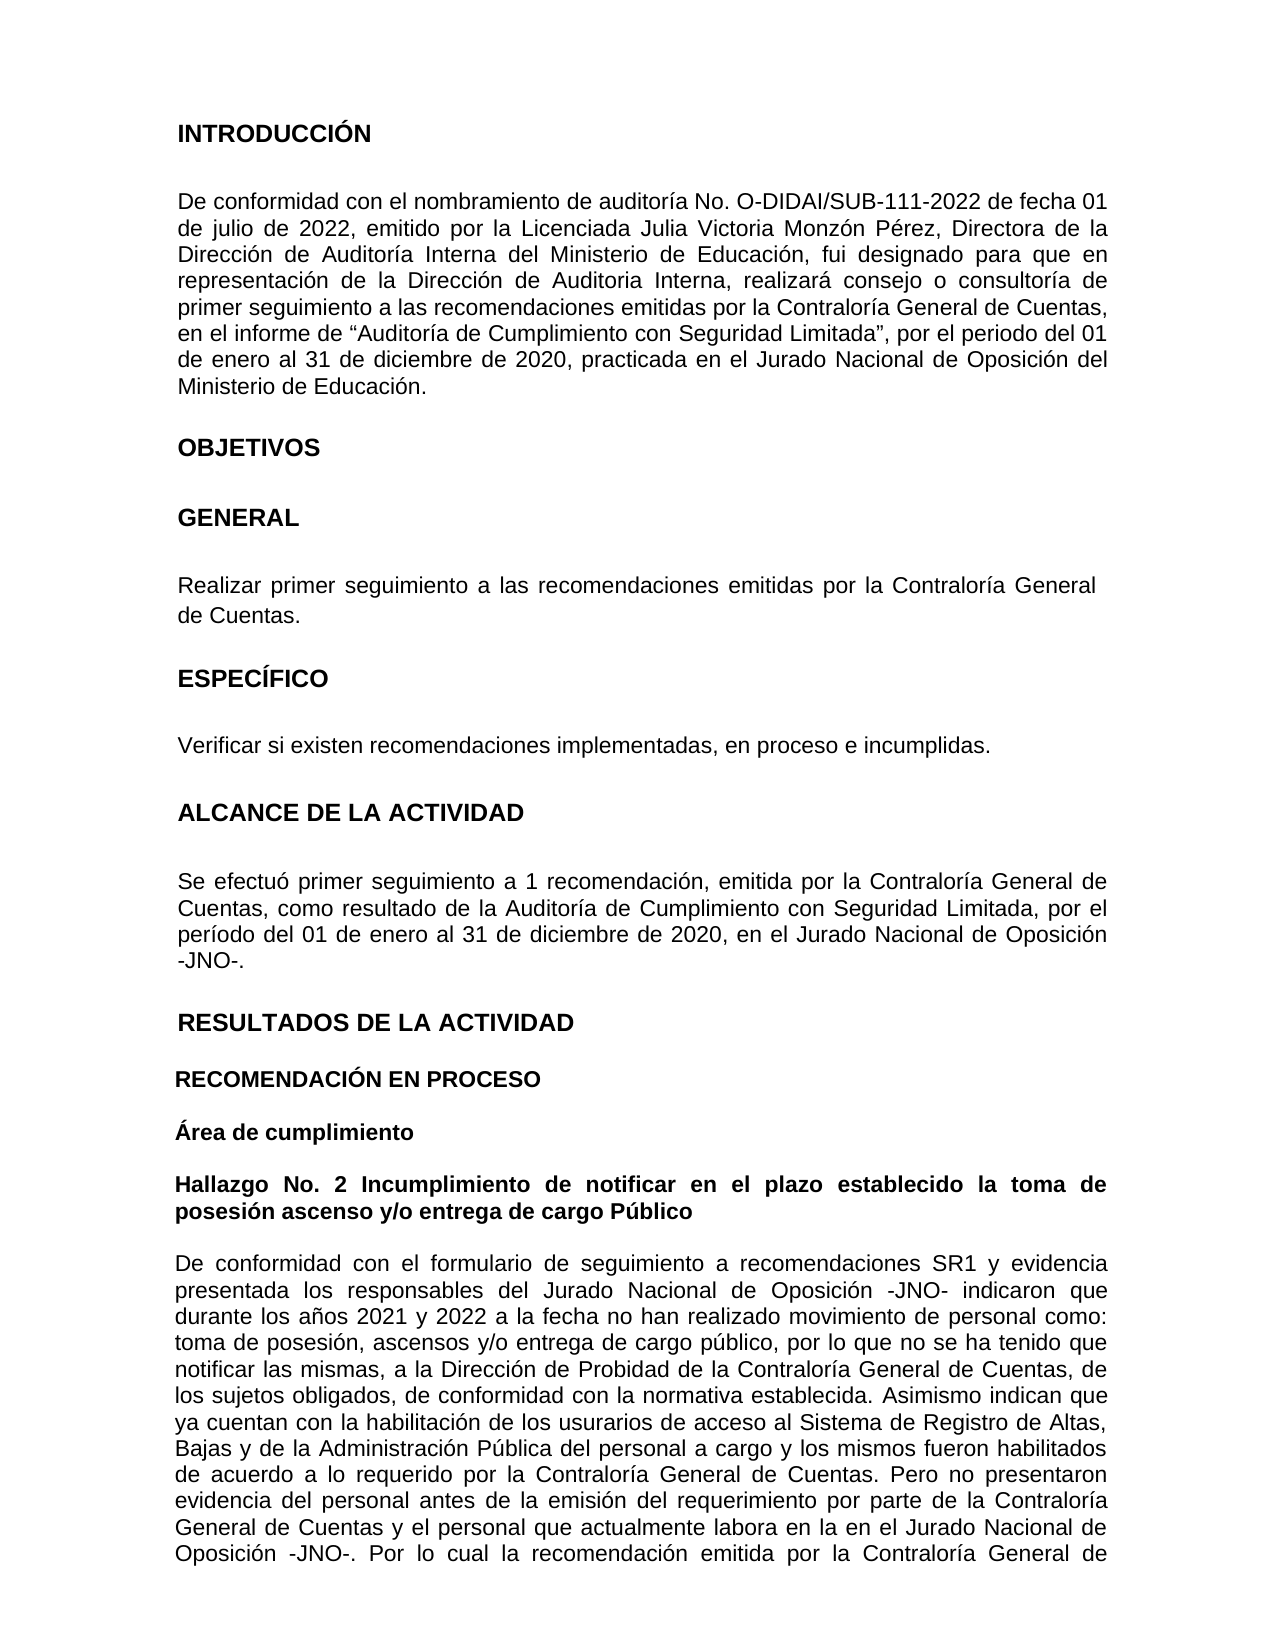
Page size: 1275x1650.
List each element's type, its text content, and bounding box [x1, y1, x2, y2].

subtitle ALCANCE DE LA ACTIVIDAD [177, 798, 1108, 827]
text De conformidad con el nombramiento de auditoría No. O-DIDAI/SUB-111-2022 de fecha 01 de julio de 2022, emitido por la Licenciada Julia Victoria Monzón Pérez, Directora de la Dirección de Auditoría Interna del Ministerio de Educación, fui designado para que en representación de la Dirección de Auditoria Interna, realizará consejo o consultoría de primer seguimiento a las recomendaciones emitidas por la Contraloría General de Cuentas, en el informe de “Auditoría de Cumplimiento con Seguridad Limitada”, por el periodo del 01 de enero al 31 de diciembre de 2020, practicada en el Jurado Nacional de Oposición del Ministerio de Educación. [177, 188, 1108, 399]
subtitle RESULTADOS DE LA ACTIVIDAD [177, 1008, 1108, 1037]
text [174, 1250, 1108, 1567]
text Área de cumplimiento [174, 1118, 1108, 1145]
subtitle INTRODUCCIÓN [177, 119, 1108, 148]
text Realizar primer seguimiento a las recomendaciones emitidas por la Contraloría General de Cuentas. [177, 572, 1098, 628]
text OBJETIVOS GENERAL [177, 433, 322, 531]
text Verificar si existen recomendaciones implementadas, en proceso e incumplidas. [177, 732, 1108, 759]
text RECOMENDACIÓN EN PROCESO [174, 1066, 1108, 1092]
text Se efectuó primer seguimiento a 1 recomendación, emitida por la Contraloría General de Cuentas, como resultado de la Auditoría de Cumplimiento con Seguridad Limitada, por el período del 01 de enero al 31 de diciembre de 2020, en el Jurado Nacional de Oposición -JNO-. [177, 868, 1108, 974]
text Hallazgo No. 2 Incumplimiento de notificar en el plazo establecido la toma de posesión ascenso y/o entrega de cargo Público [174, 1171, 1108, 1224]
text ESPECÍFICO [177, 664, 1108, 693]
